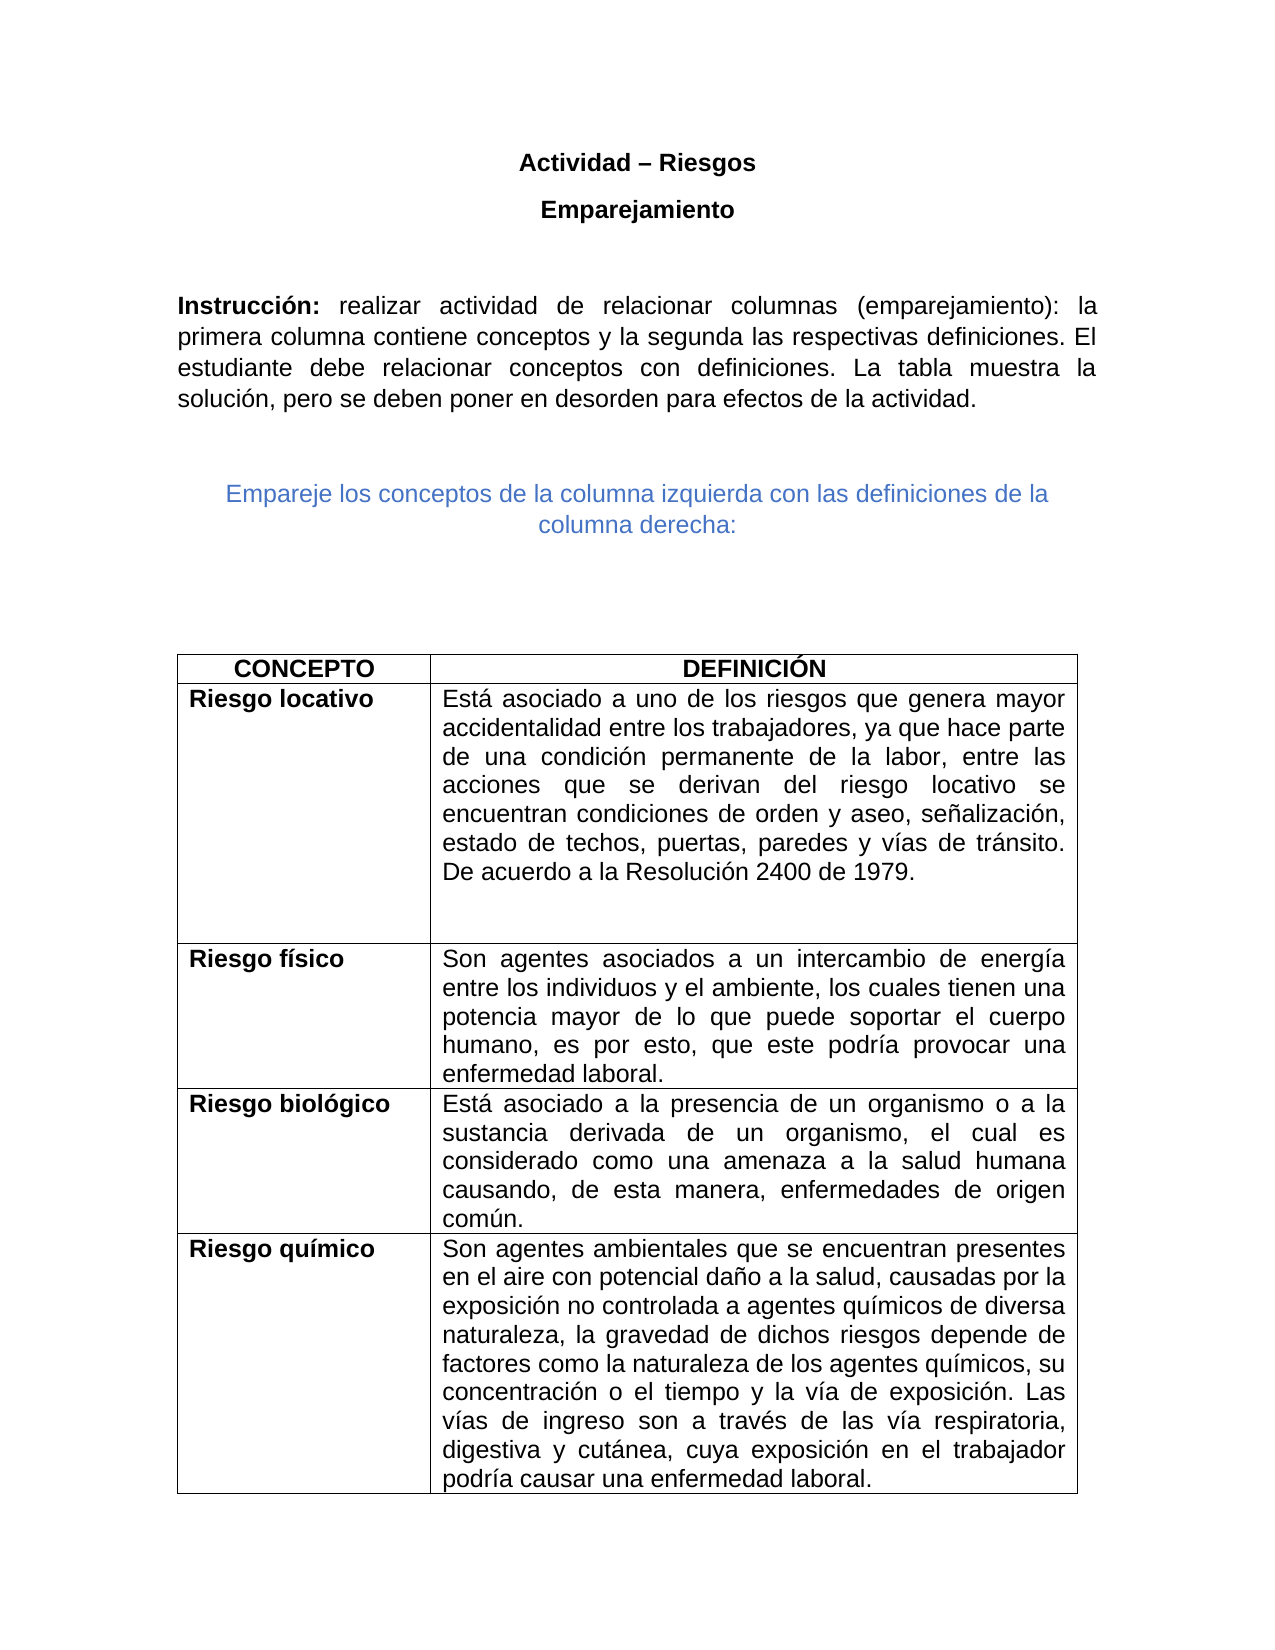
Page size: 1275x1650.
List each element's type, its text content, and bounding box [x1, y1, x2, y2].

table_header DEFINICIÓN [431, 655, 1077, 683]
text Actividad – Riesgos [177, 148, 1098, 176]
table_cell Riesgo biológico [178, 1089, 430, 1233]
table_cell Está asociado a la presencia de un organismo o a la sustancia derivada de un organismo, el cual es considerado como una amenaza a la salud humana causando, de esta manera, enfermedades de origen común. [431, 1089, 1077, 1233]
text Emparejamiento [177, 195, 1098, 224]
text Empareje los conceptos de la columna izquierda con las definiciones de la columna derecha: [177, 479, 1098, 539]
table_cell Son agentes ambientales que se encuentran presentes en el aire con potencial daño a la salud, causadas por la exposición no controlada a agentes químicos de diversa naturaleza, la gravedad de dichos riesgos depende de factores como la naturaleza de los agentes químicos, su concentración o el tiempo y la vía de exposición. Las vías de ingreso son a través de las vía respiratoria, digestiva y cutánea, cuya exposición en el trabajador podría causar una enfermedad laboral. [431, 1234, 1077, 1492]
table_cell Está asociado a uno de los riesgos que genera mayor accidentalidad entre los trabajadores, ya que hace parte de una condición permanente de la labor, entre las acciones que se derivan del riesgo locativo se encuentran condiciones de orden y aseo, señalización, estado de techos, puertas, paredes y vías de tránsito. De acuerdo a la Resolución 2400 de 1979. [431, 684, 1077, 943]
text Instrucción: realizar actividad de relacionar columnas (emparejamiento): la primera columna contiene conceptos y la segunda las respectivas definiciones. El estudiante debe relacionar conceptos con definiciones. La tabla muestra la solución, pero se deben poner en desorden para efectos de la actividad. [177, 382, 1098, 413]
table_cell Riesgo físico [178, 944, 430, 1088]
table_cell Riesgo químico [178, 1234, 430, 1492]
table_cell Riesgo locativo [178, 684, 430, 943]
table_header CONCEPTO [178, 655, 430, 683]
text Instrucción: realizar actividad de relacionar columnas (emparejamiento): la primera columna contiene conceptos y la segunda las respectivas definiciones. El estudiante debe relacionar conceptos con definiciones. La tabla muestra la solución, pero se deben poner en desorden para efectos de la actividad. [177, 291, 1098, 322]
table_cell Son agentes asociados a un intercambio de energía entre los individuos y el ambiente, los cuales tienen una potencia mayor de lo que puede soportar el cuerpo humano, es por esto, que este podría provocar una enfermedad laboral. [431, 944, 1077, 1088]
